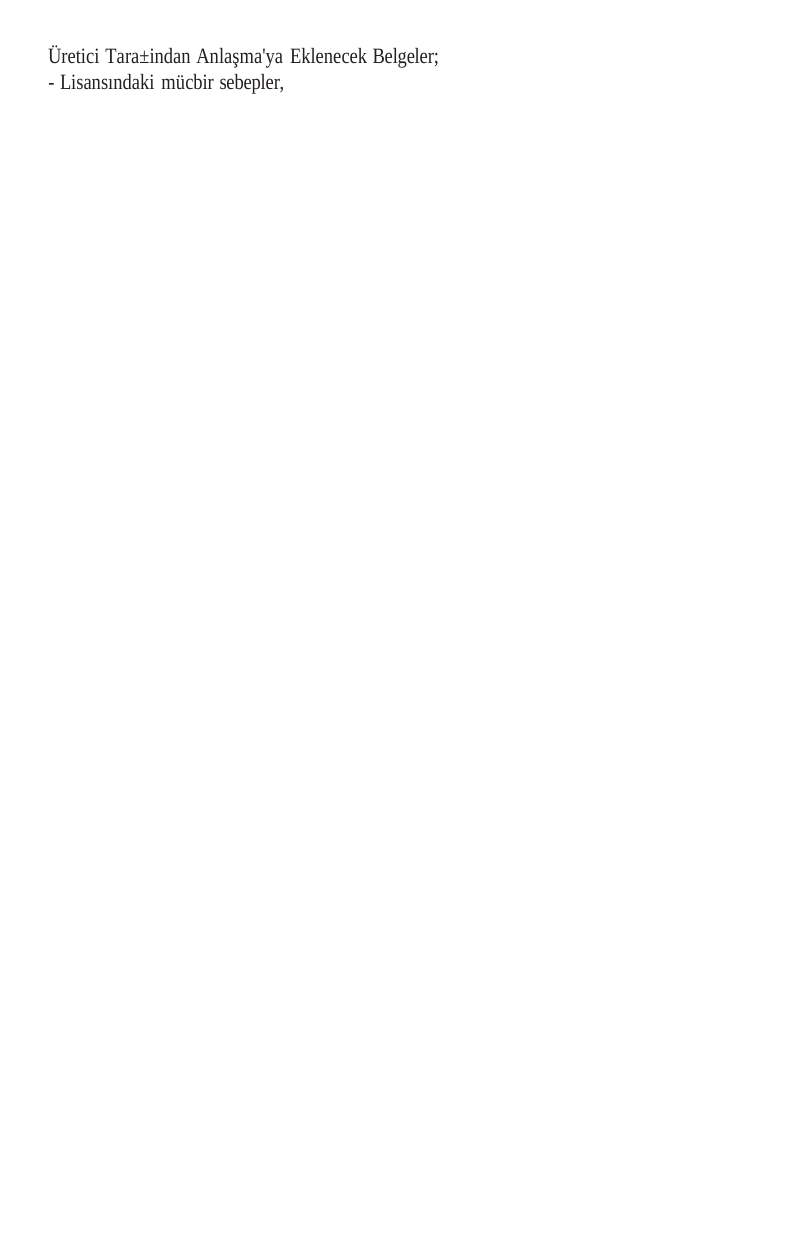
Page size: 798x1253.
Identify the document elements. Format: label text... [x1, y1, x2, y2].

text - Lisansındaki mücbir sebepler, [48, 69, 769, 94]
text Üretici Tara±indan Anlaşma'ya Eklenecek Belgeler; [48, 43, 769, 69]
